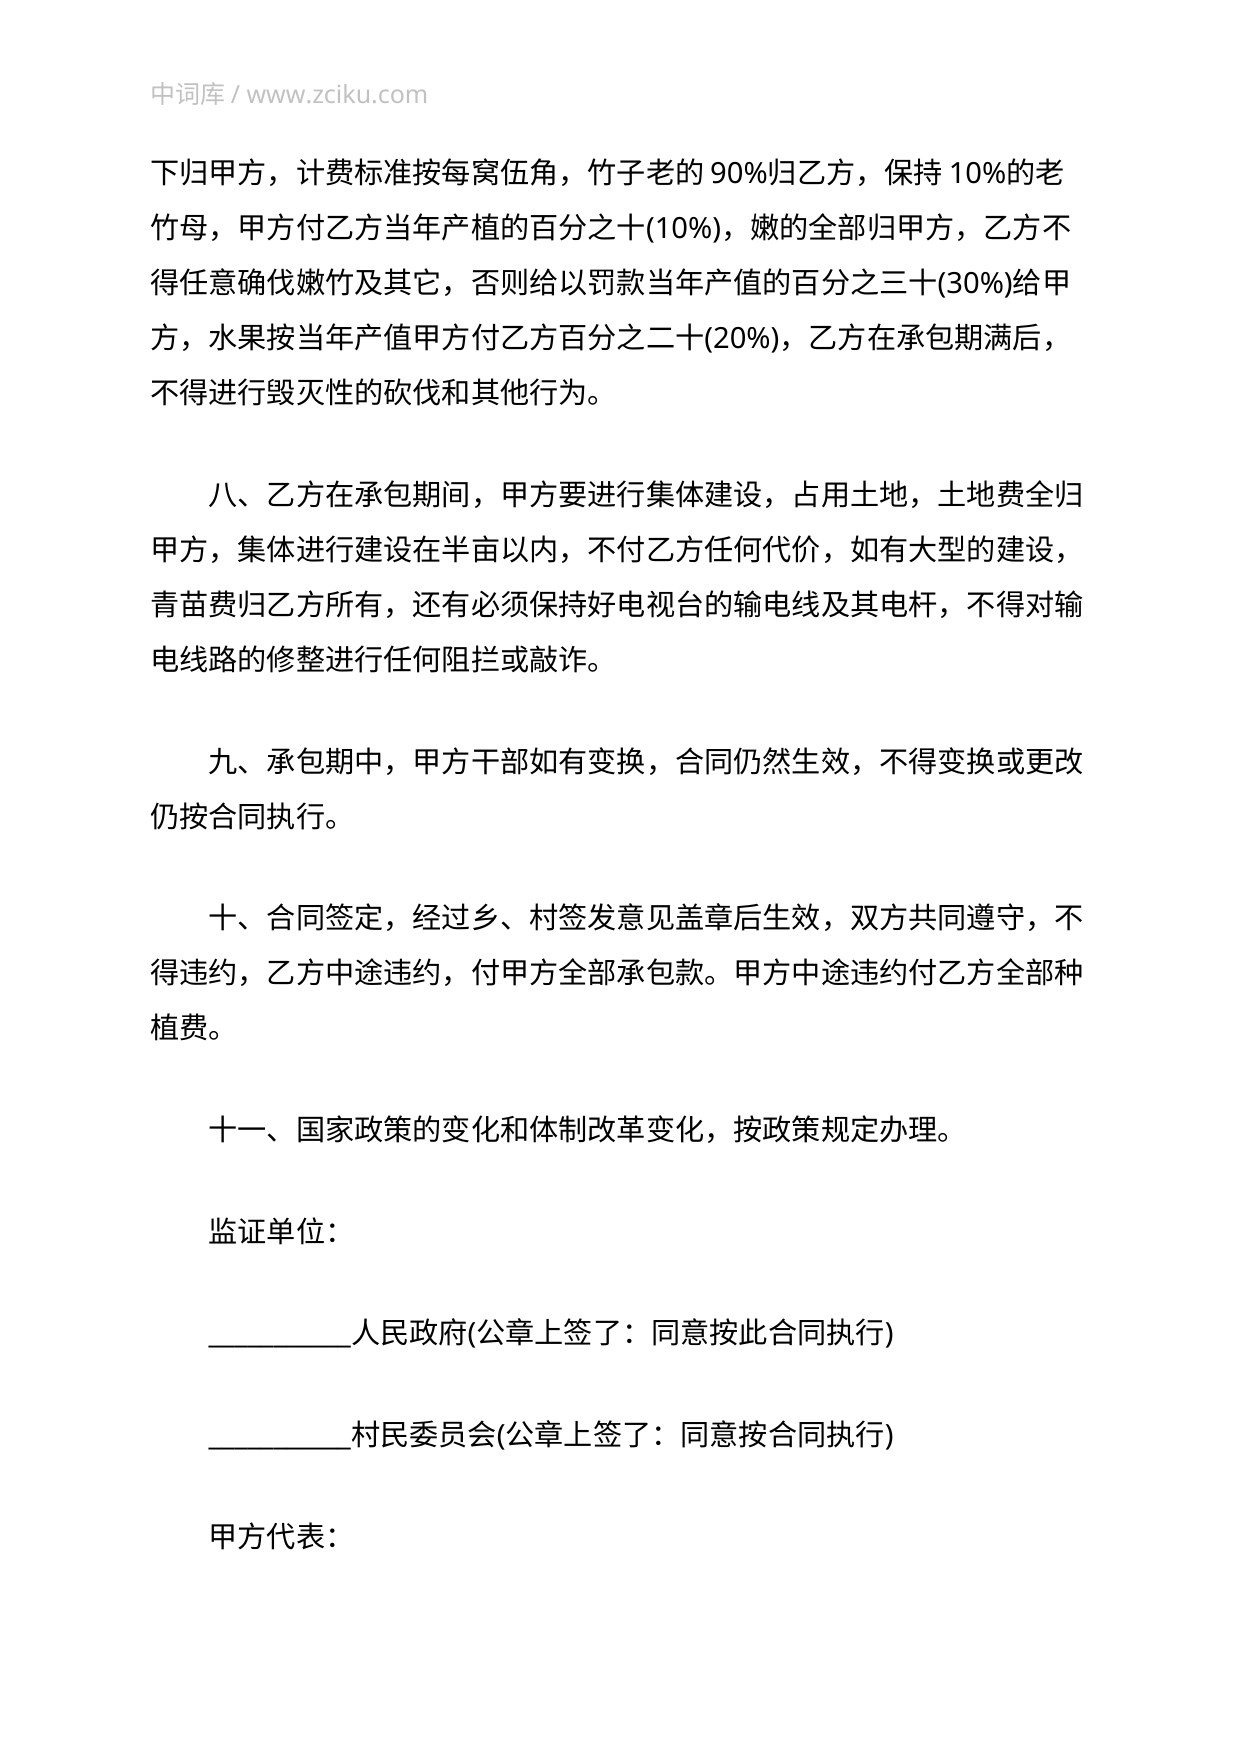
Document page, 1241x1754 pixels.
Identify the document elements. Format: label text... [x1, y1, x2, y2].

text 八、乙方在承包期间，甲方要进行集体建设，占用土地，土地费全归甲方，集体进行建设在半亩以内，不付乙方任何代价，如有大型的建设，青苗费归乙方所有，还有必须保持好电视台的输电线及其电杆，不得对输电线路的修整进行任何阻拦或敲诈。 [150, 472, 1090, 679]
text ___________村民委员会(公章上签了：同意按合同执行) [150, 1412, 1090, 1454]
text 十一、国家政策的变化和体制改革变化，按政策规定办理。 [150, 1106, 1090, 1149]
text 监证单位： [150, 1208, 1090, 1251]
text 十、合同签定，经过乡、村签发意见盖章后生效，双方共同遵守，不得违约，乙方中途违约，付甲方全部承包款。甲方中途违约付乙方全部种植费。 [150, 895, 1090, 1047]
text 甲方代表： [150, 1514, 1090, 1556]
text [150, 150, 1090, 412]
text 九、承包期中，甲方干部如有变换，合同仍然生效，不得变换或更改仍按合同执行。 [150, 738, 1090, 835]
text ___________人民政府(公章上签了：同意按此合同执行) [150, 1310, 1090, 1352]
